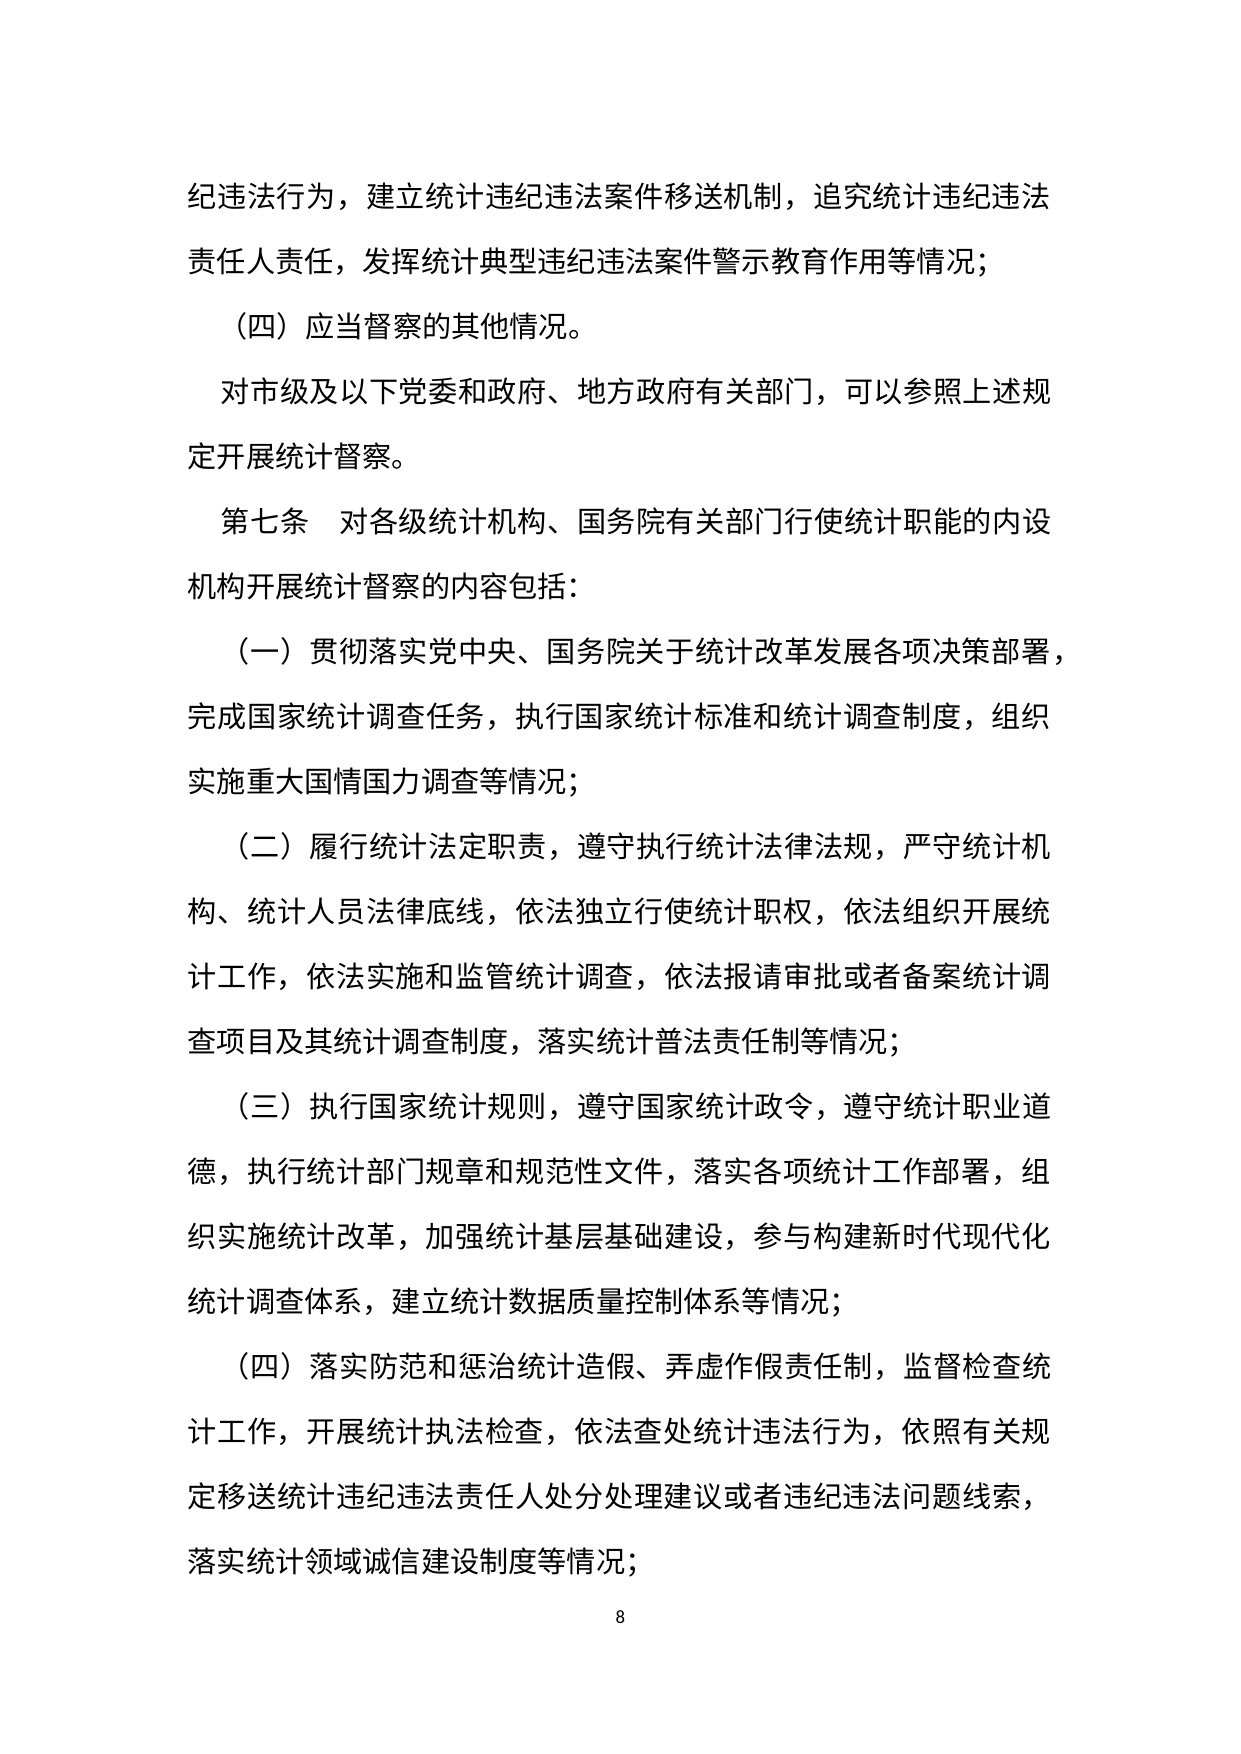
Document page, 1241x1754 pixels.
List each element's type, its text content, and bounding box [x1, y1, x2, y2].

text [187, 162, 1053, 292]
text （二）履行统计法定职责，遵守执行统计法律法规，严守统计机构、统计人员法律底线，依法独立行使统计职权，依法组织开展统计工作，依法实施和监管统计调查，依法报请审批或者备案统计调查项目及其统计调查制度，落实统计普法责任制等情况； [187, 812, 1053, 1072]
text （一）贯彻落实党中央、国务院关于统计改革发展各项决策部署，完成国家统计调查任务，执行国家统计标准和统计调查制度，组织实施重大国情国力调查等情况； [187, 617, 1053, 812]
text （三）执行国家统计规则，遵守国家统计政令，遵守统计职业道德，执行统计部门规章和规范性文件，落实各项统计工作部署，组织实施统计改革，加强统计基层基础建设，参与构建新时代现代化统计调查体系，建立统计数据质量控制体系等情况； [187, 1072, 1053, 1332]
text （四）应当督察的其他情况。 [187, 292, 1053, 357]
text 对市级及以下党委和政府、地方政府有关部门，可以参照上述规定开展统计督察。 [187, 357, 1053, 487]
text 第七条 对各级统计机构、国务院有关部门行使统计职能的内设机构开展统计督察的内容包括： [187, 487, 1053, 617]
text （四）落实防范和惩治统计造假、弄虚作假责任制，监督检查统计工作，开展统计执法检查，依法查处统计违法行为，依照有关规定移送统计违纪违法责任人处分处理建议或者违纪违法问题线索，落实统计领域诚信建设制度等情况； [187, 1332, 1053, 1592]
